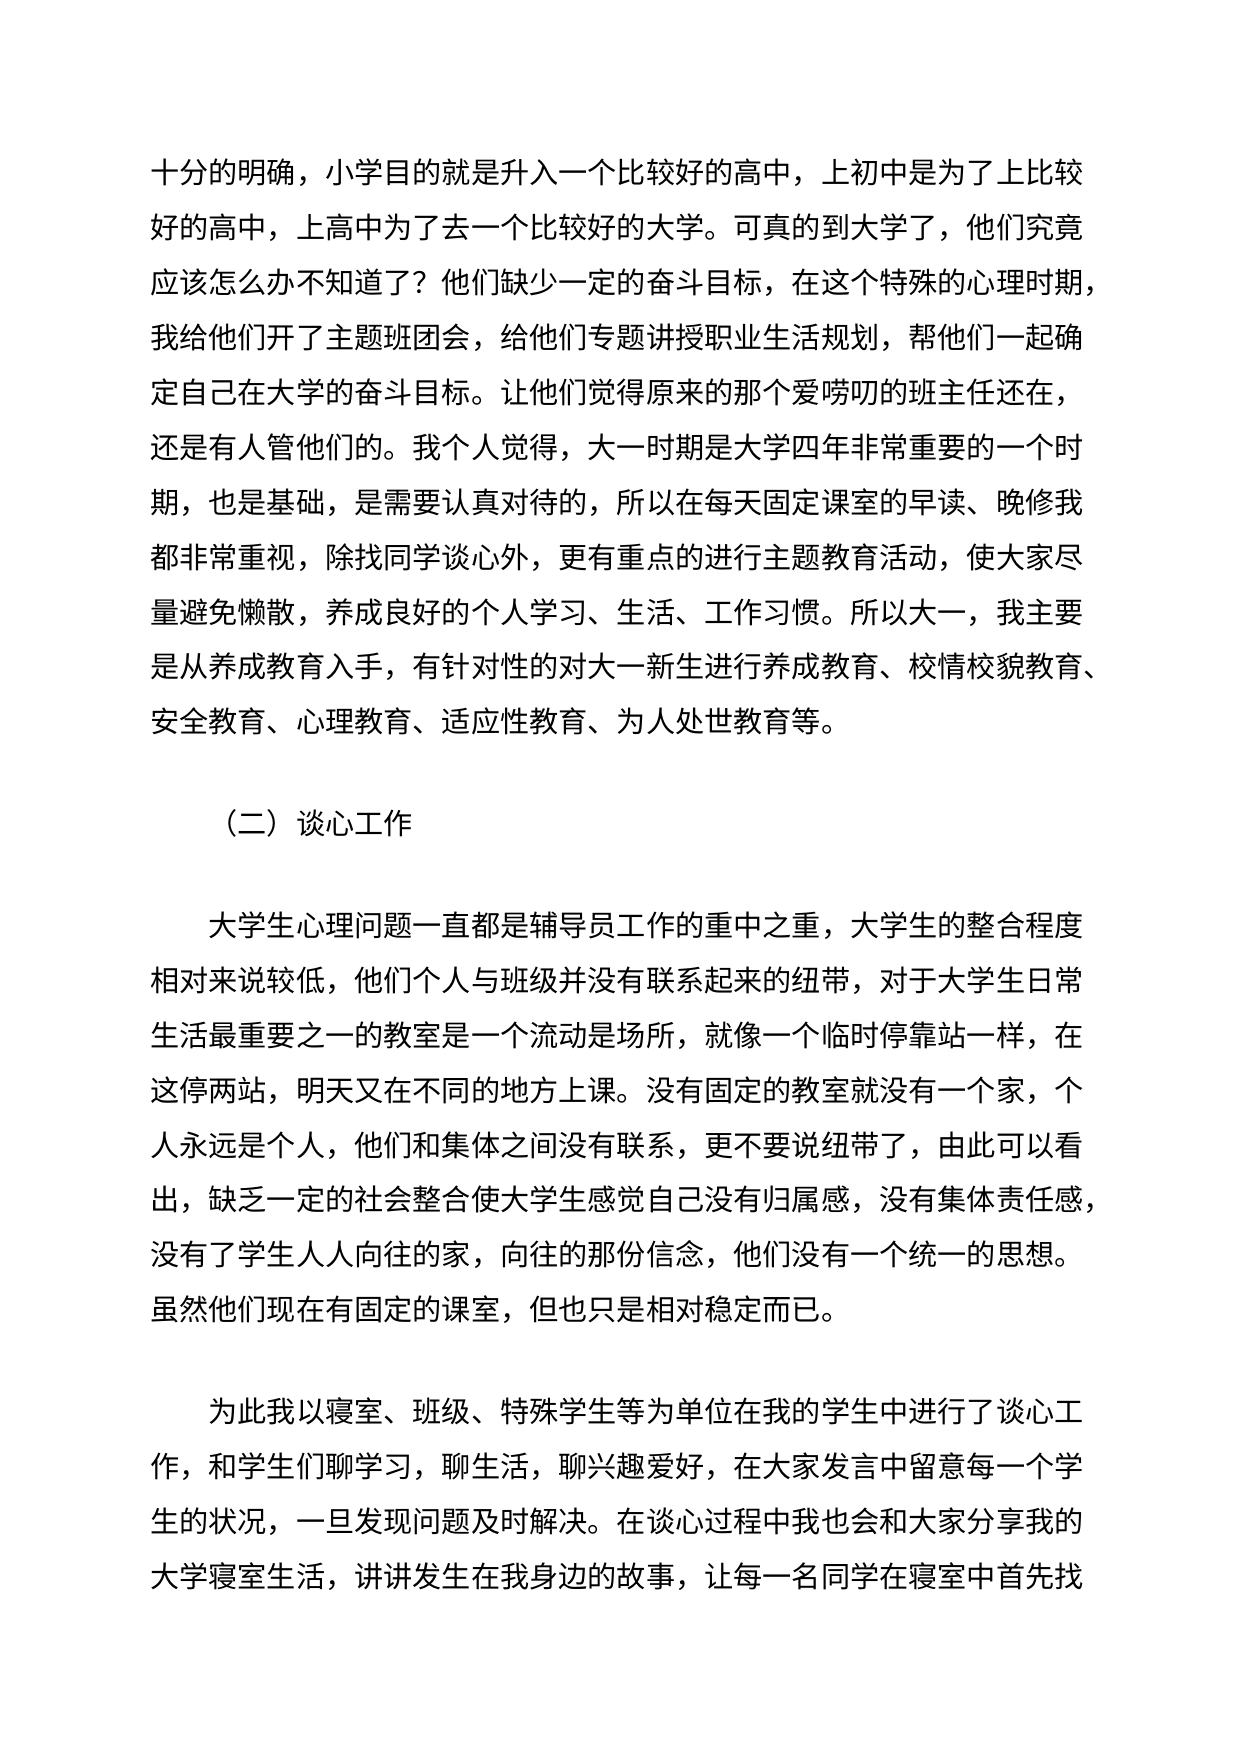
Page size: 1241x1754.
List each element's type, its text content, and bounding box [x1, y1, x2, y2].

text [150, 150, 1090, 741]
text （二）谈心工作 [150, 801, 1090, 843]
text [150, 1388, 1090, 1596]
text 大学生心理问题一直都是辅导员工作的重中之重，大学生的整合程度相对来说较低，他们个人与班级并没有联系起来的纽带，对于大学生日常生活最重要之一的教室是一个流动是场所，就像一个临时停靠站一样，在这停两站，明天又在不同的地方上课。没有固定的教室就没有一个家，个人永远是个人，他们和集体之间没有联系，更不要说纽带了，由此可以看出，缺乏一定的社会整合使大学生感觉自己没有归属感，没有集体责任感，没有了学生人人向往的家，向往的那份信念，他们没有一个统一的思想。虽然他们现在有固定的课室，但也只是相对稳定而已。 [150, 902, 1090, 1329]
